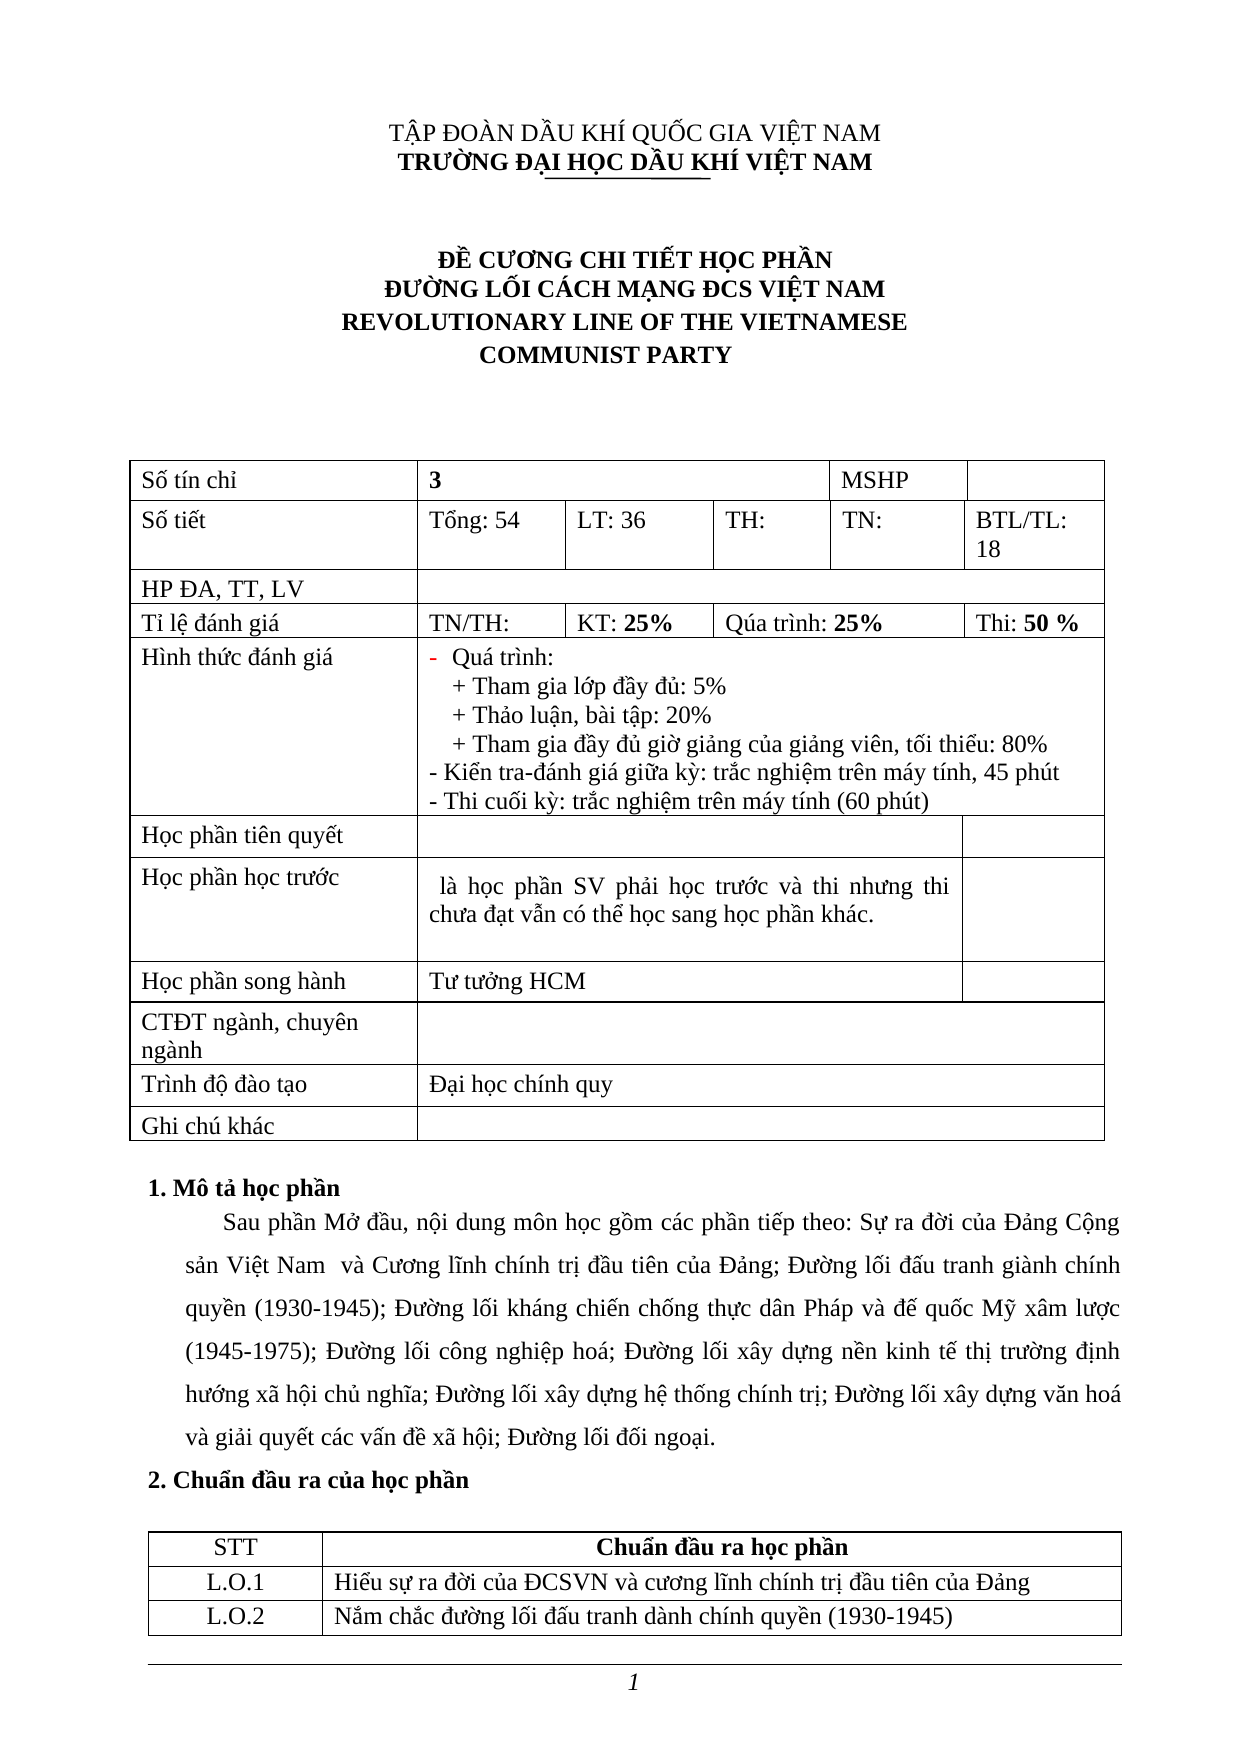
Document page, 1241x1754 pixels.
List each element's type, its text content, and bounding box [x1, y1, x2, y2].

table_cell [418, 816, 962, 857]
table_cell Qúa trình: 25% [714, 604, 964, 637]
table_cell [963, 816, 1104, 857]
table_cell Ghi chú khác [131, 1107, 417, 1139]
table_header MSHP [830, 461, 967, 500]
table_cell L.O.2 [149, 1601, 322, 1634]
table_cell [963, 858, 1104, 961]
table_cell Quá trình: + Tham gia lớp đầy đủ: 5% + Thảo luận, bài tập: 20% + Tham gia đầy đủ giờ giảng của giảng viên, tối thiểu: 80% - Kiển tra-đánh giá giữa kỳ: trắc nghiệm trên máy tính, 45 phút - Thi cuối kỳ: trắc nghiệm trên máy tính (60 phút) [418, 638, 1104, 815]
table_cell Số tiết [131, 501, 417, 569]
table_cell Hình thức đánh giá [131, 638, 417, 815]
text ĐƯỜNG LỐI CÁCH MẠNG ĐCS VIỆT NAM [148, 274, 1122, 303]
table_cell Học phần học trước [131, 858, 417, 961]
table_cell Học phần tiên quyết [131, 816, 417, 857]
table_cell KT: 25% [566, 604, 713, 637]
table_header [968, 461, 1104, 500]
table_cell CTĐT ngành, chuyên ngành [131, 1003, 417, 1064]
text 2. Chuẩn đầu ra của học phần [148, 1465, 1122, 1494]
table_cell Đại học chính quy [418, 1065, 1104, 1106]
table_cell TN: [831, 501, 964, 569]
text ĐỀ CƯƠNG CHI TIẾT HỌC PHẦN [148, 246, 1122, 274]
table_cell Tổng: 54 [418, 501, 565, 569]
table_cell BTL/TL: 18 [965, 501, 1104, 569]
table_cell [418, 1107, 1104, 1139]
table_cell [418, 570, 1104, 603]
table_header Số tín chỉ [131, 461, 417, 500]
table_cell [323, 1601, 1121, 1634]
table_header TẬP ĐOÀN DẦU KHÍ QUỐC GIA VIỆT NAM TRƯỜNG ĐẠI HỌC DẦU KHÍ VIỆT NAM [355, 118, 914, 204]
table_cell là học phần SV phải học trước và thi nhưng thi chưa đạt vẫn có thể học sang học phần khác. [418, 858, 962, 961]
text REVOLUTIONARY LINE OF THE VIETNAMESE [260, 307, 1122, 336]
table_cell [418, 1003, 1104, 1064]
table_header Chuẩn đầu ra học phần [323, 1533, 1121, 1566]
table_cell [963, 962, 1104, 1001]
table_header STT [149, 1533, 322, 1566]
table_header 3 [418, 461, 829, 500]
text COMMUNIST PARTY [260, 340, 1122, 369]
table_cell Học phần song hành [131, 962, 417, 1001]
table_cell Tỉ lệ đánh giá [131, 604, 417, 637]
table_cell TN/TH: [418, 604, 565, 637]
table_cell Thi: 50 % [965, 604, 1104, 637]
table_cell TH: [714, 501, 830, 569]
table_cell LT: 36 [566, 501, 713, 569]
text 1. Mô tả học phần [148, 1173, 1122, 1202]
table_cell Tư tưởng HCM [418, 962, 962, 1001]
text Sau phần Mở đầu, nội dung môn học gồm các phần tiếp theo: Sự ra đời của Đảng Cộng sản Việt Nam và Cương lĩnh chính trị đầu tiên của Đảng; Đường lối đấu tranh giành chính quyền (1930-1945); Đường lối kháng chiến chống thực dân Pháp và đế quốc Mỹ xâm lược (1945-1975); Đường lối công nghiệp hoá; Đường lối xây dựng nền kinh tế thị trường định hướng xã hội chủ nghĩa; Đường lối xây dựng hệ thống chính trị; Đường lối xây dựng văn hoá và giải quyết các vấn đề xã hội; Đường lối đối ngoại. [185, 1207, 1122, 1451]
table_cell Hiểu sự ra đời của ĐCSVN và cương lĩnh chính trị đầu tiên của Đảng [323, 1567, 1121, 1600]
table_cell HP ĐA, TT, LV [131, 570, 417, 603]
table_cell Trình độ đào tạo [131, 1065, 417, 1106]
table_cell L.O.1 [149, 1567, 322, 1600]
